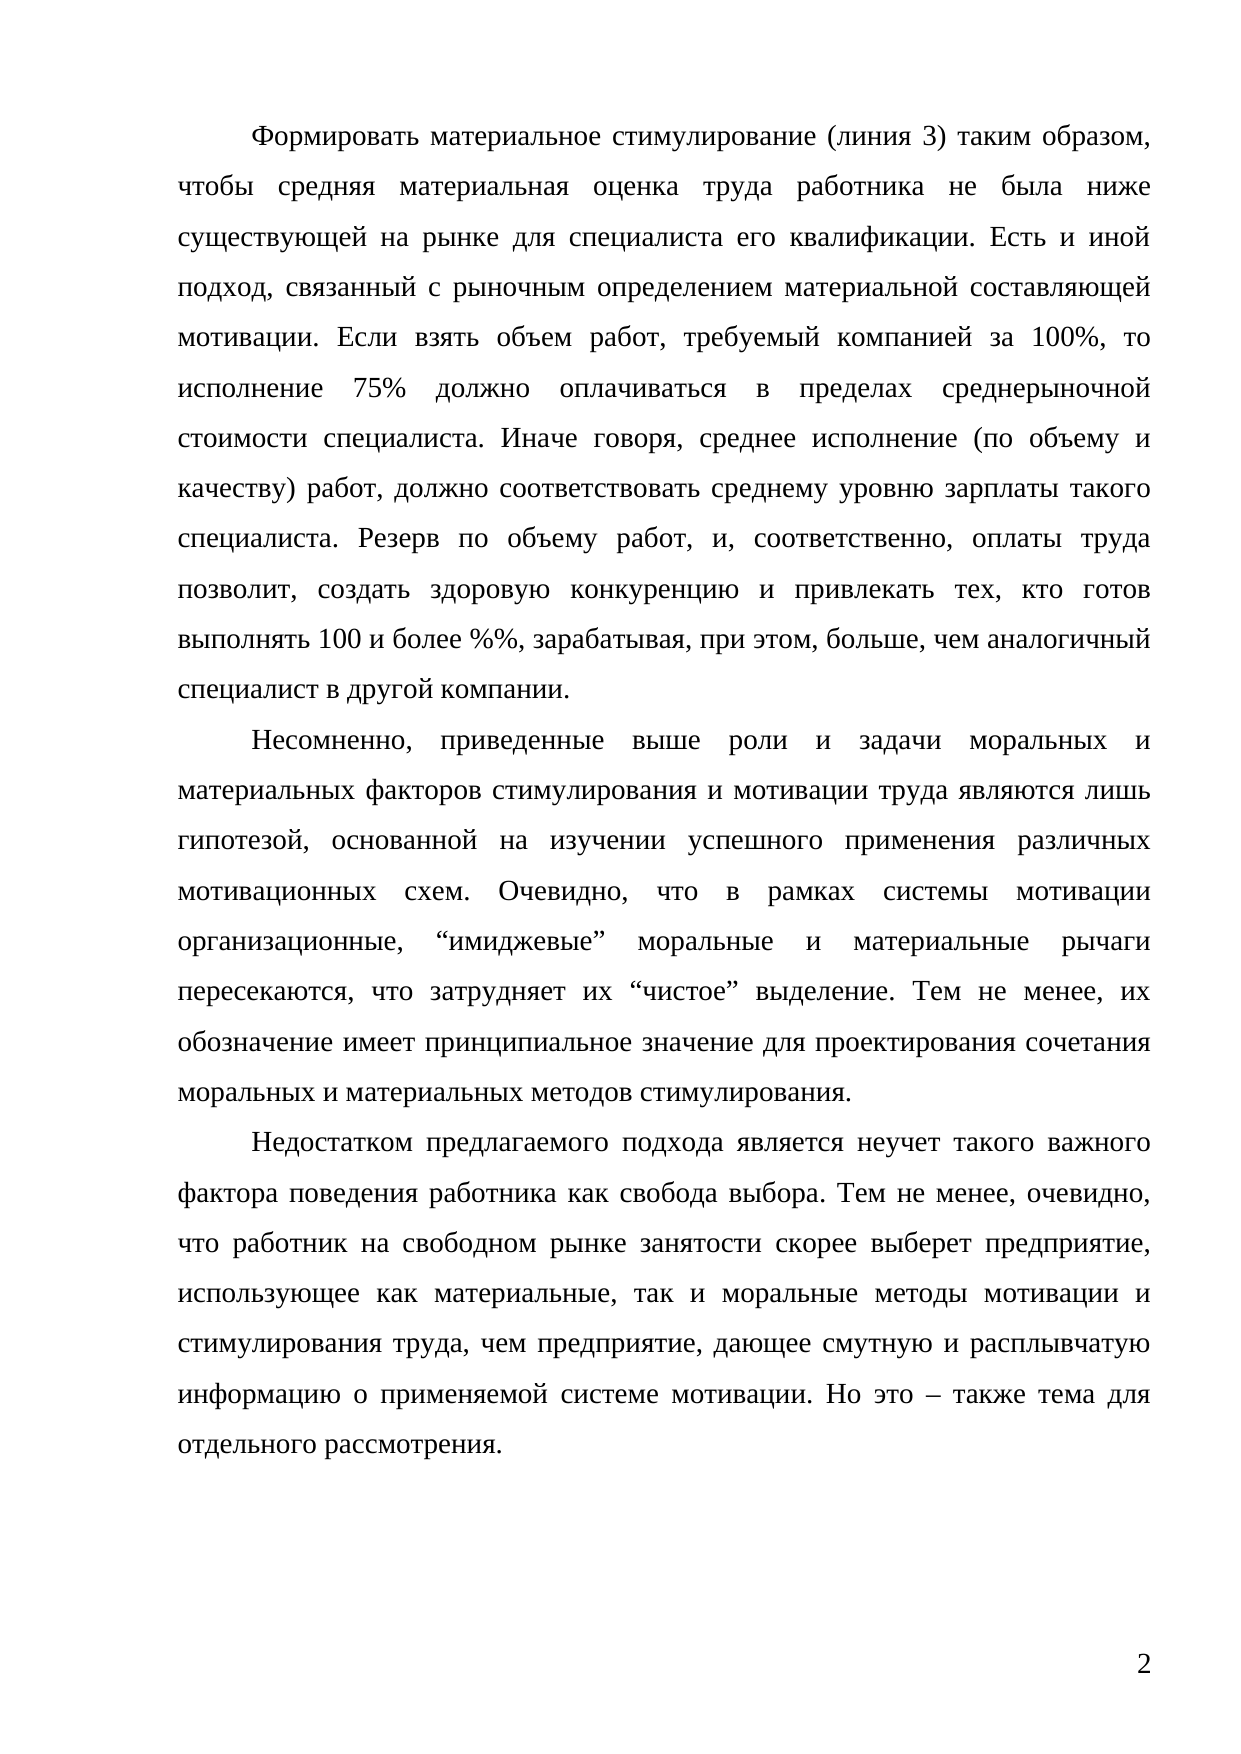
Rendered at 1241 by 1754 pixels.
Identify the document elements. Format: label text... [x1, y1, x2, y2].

text Несомненно, приведенные выше роли и задачи моральных и материальных факторов стимулирования и мотивации труда являются лишь гипотезой, основанной на изучении успешного применения различных мотивационных схем. Очевидно, что в рамках системы мотивации организационные, “имиджевые” моральные и материальные рычаги пересекаются, что затрудняет их “чистое” выделение. Тем не менее, их обозначение имеет принципиальное значение для проектирования сочетания моральных и материальных методов стимулирования. [177, 722, 1152, 1108]
text Формировать материальное стимулирование (линия 3) таким образом, чтобы средняя материальная оценка труда работника не была ниже существующей на рынке для специалиста его квалификации. Есть и иной подход, связанный с рыночным определением материальной составляющей мотивации. Если взять объем работ, требуемый компанией за 100%, то исполнение 75% должно оплачиваться в пределах среднерыночной стоимости специалиста. Иначе говоря, среднее исполнение (по объему и качеству) работ, должно соответствовать среднему уровню зарплаты такого специалиста. Резерв по объему работ, и, соответственно, оплаты труда позволит, создать здоровую конкуренцию и привлекать тех, кто готов выполнять 100 и более %%, зарабатывая, при этом, больше, чем аналогичный специалист в другой компании. [177, 118, 1152, 705]
text Недостатком предлагаемого подхода является неучет такого важного фактора поведения работника как свобода выбора. Тем не менее, очевидно, что работник на свободном рынке занятости скорее выберет предприятие, использующее как материальные, так и моральные методы мотивации и стимулирования труда, чем предприятие, дающее смутную и расплывчатую информацию о применяемой системе мотивации. Но это – также тема для отдельного рассмотрения. [177, 1124, 1152, 1460]
